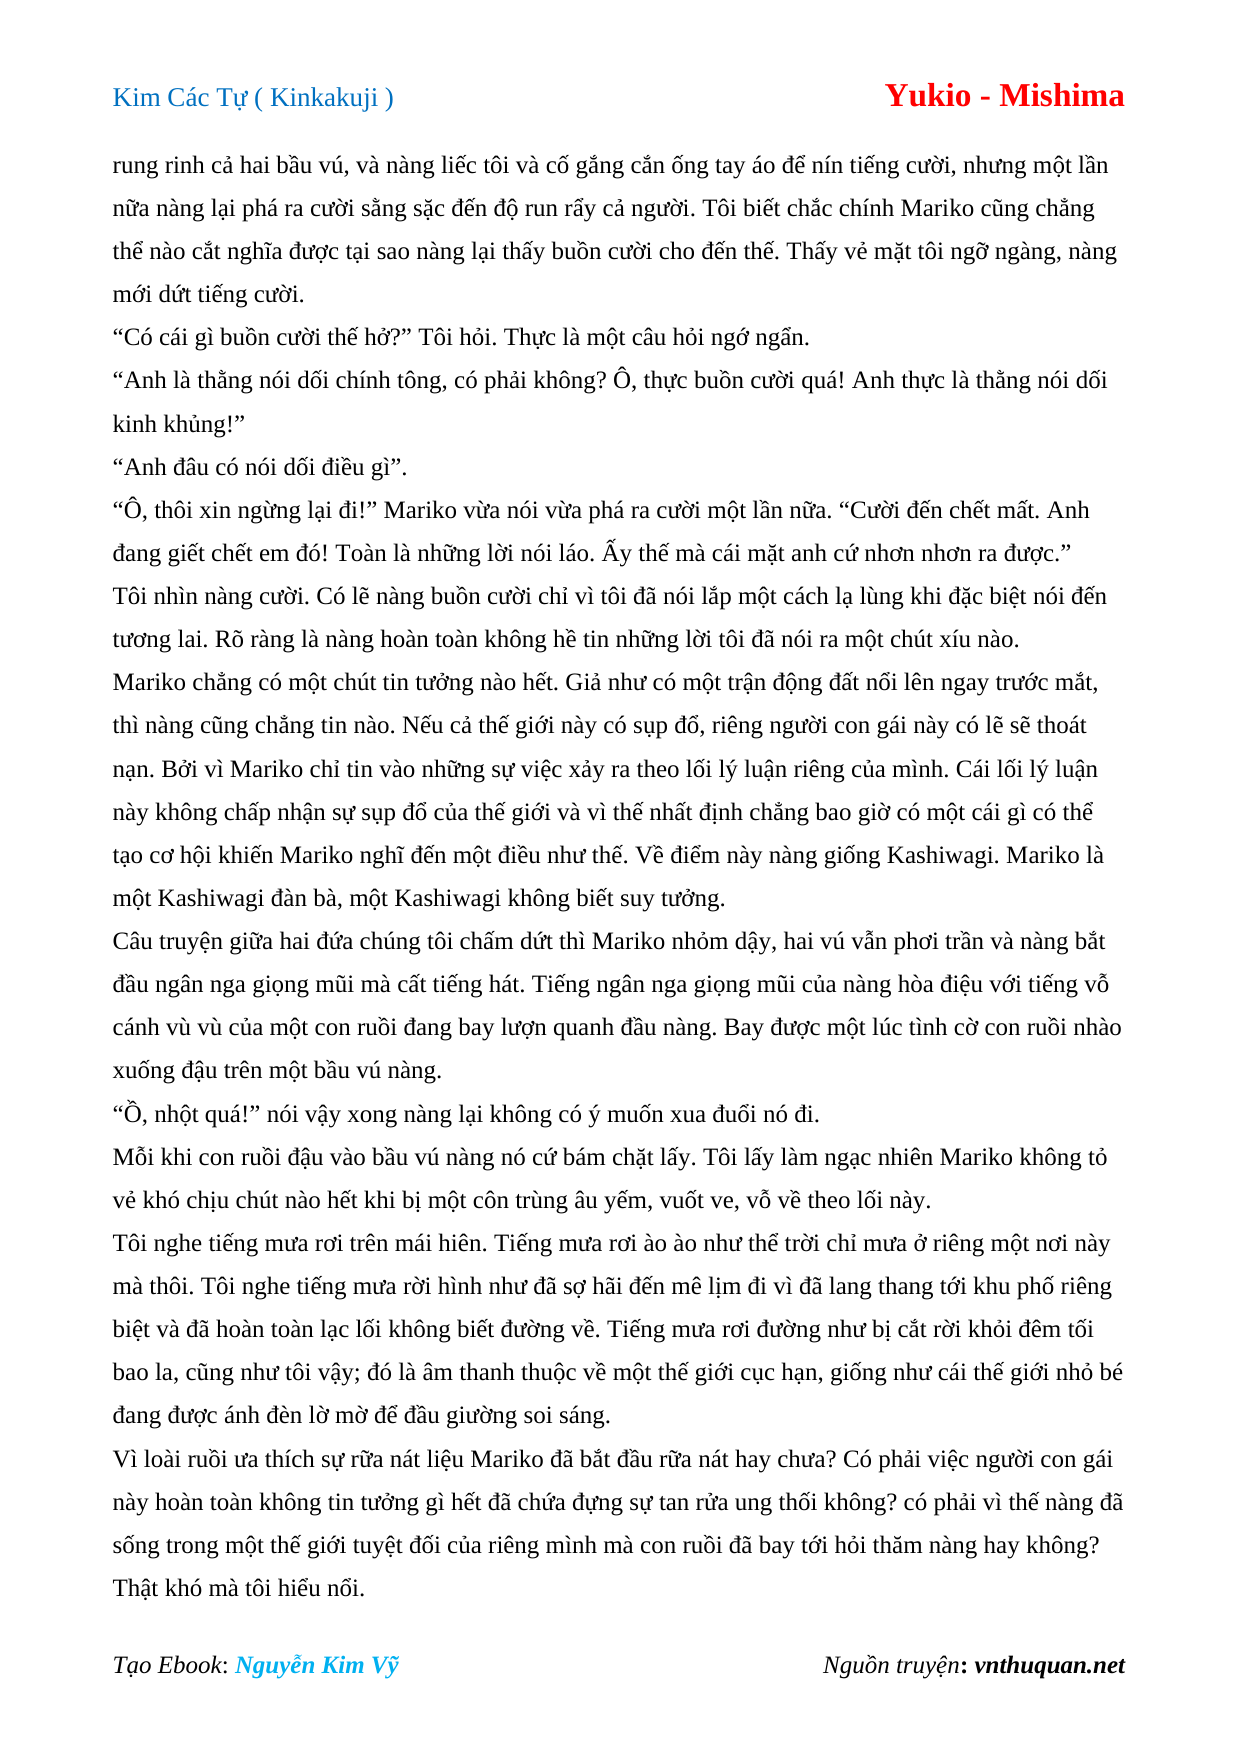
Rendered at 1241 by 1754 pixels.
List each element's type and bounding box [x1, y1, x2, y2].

text [112, 150, 1128, 1602]
